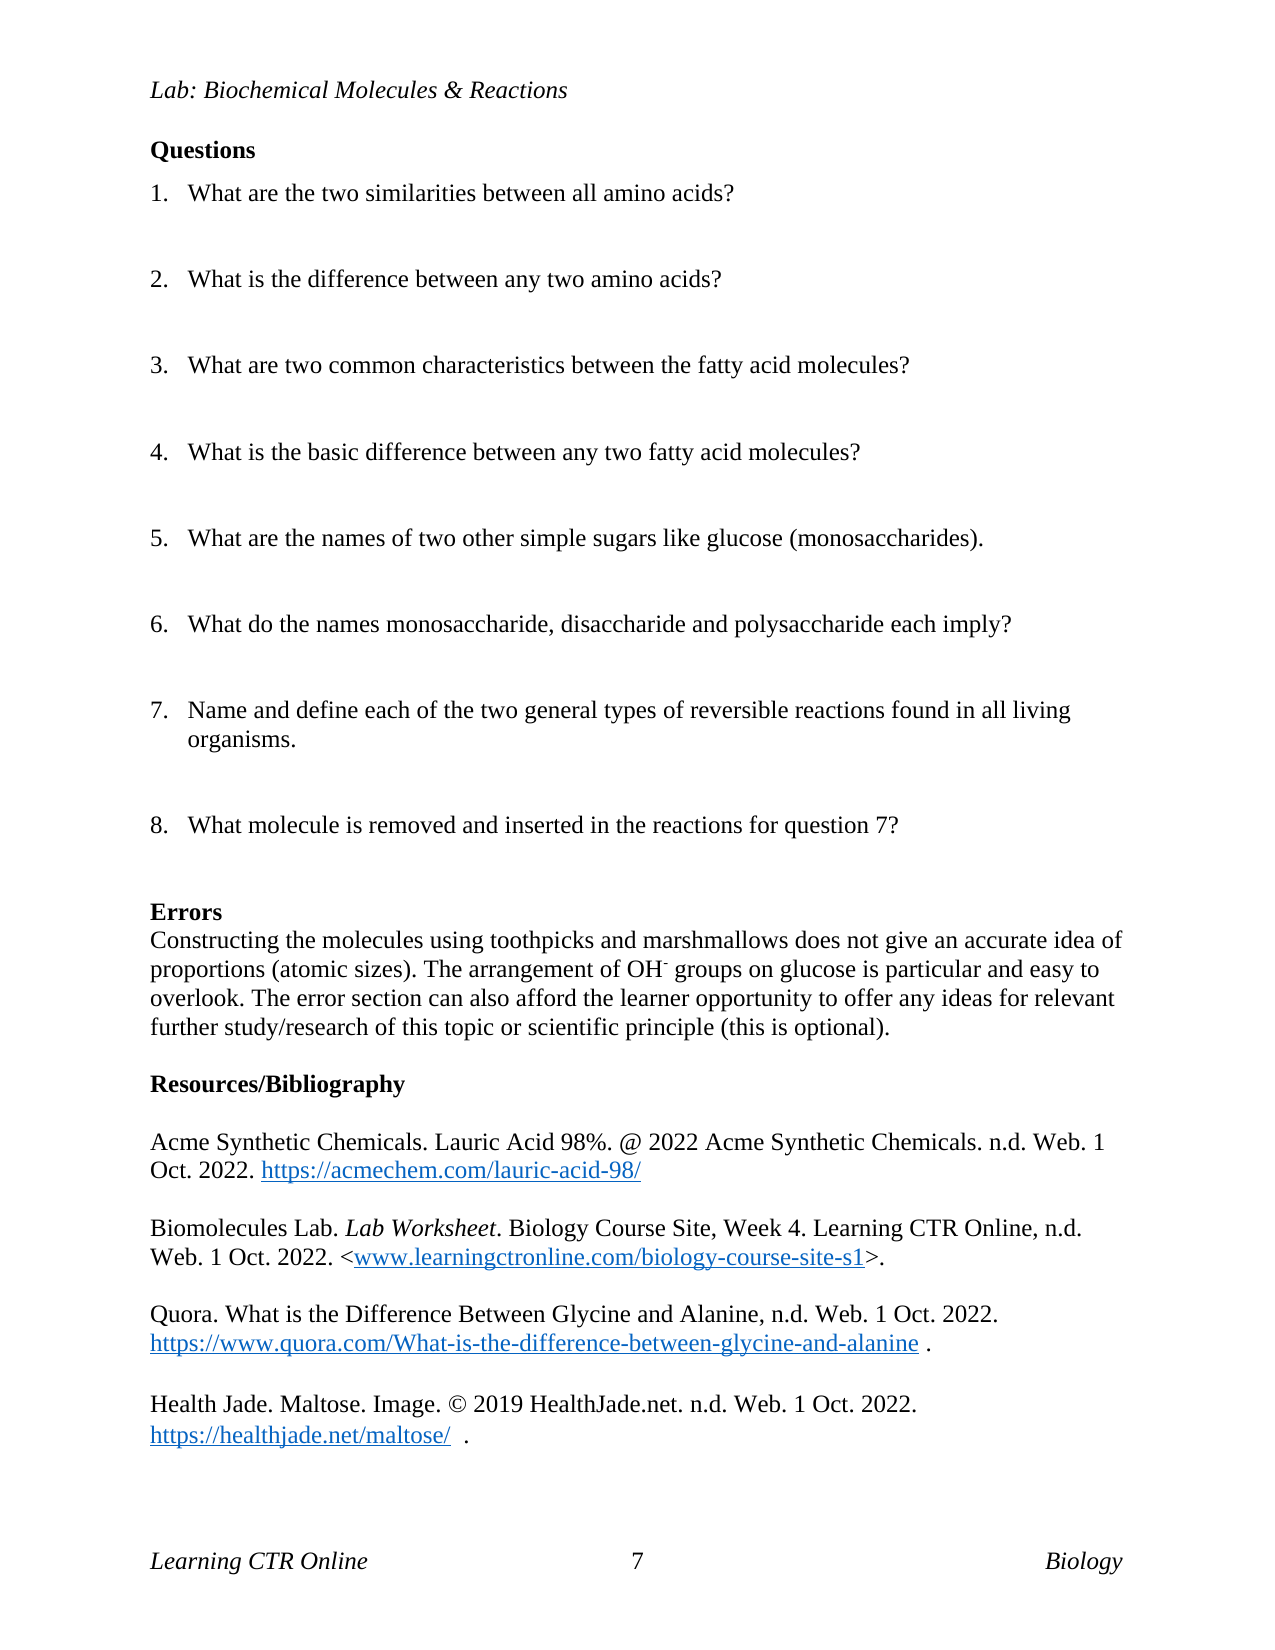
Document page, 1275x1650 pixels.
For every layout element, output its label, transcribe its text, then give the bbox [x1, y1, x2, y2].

text Health Jade. Maltose. Image. © 2019 HealthJade.net. n.d. Web. 1 Oct. 2022. https://healthjade.net/maltose/ . [150, 1386, 1125, 1448]
text Biomolecules Lab. Lab Worksheet. Biology Course Site, Week 4. Learning CTR Online, n.d. Web. 1 Oct. 2022. <www.learningctronline.com/biology-course-site-s1>. [150, 1213, 1125, 1271]
text Questions [150, 135, 1125, 164]
text Acme Synthetic Chemicals. Lauric Acid 98%. @ 2022 Acme Synthetic Chemicals. n.d. Web. 1 Oct. 2022. https://acmechem.com/lauric-acid-98/ [150, 1127, 1125, 1184]
text Resources/Bibliography [150, 1069, 1125, 1098]
text 4. What is the basic difference between any two fatty acid molecules? [150, 437, 1125, 466]
text 2. What is the difference between any two amino acids? [150, 264, 1125, 293]
text 8. What molecule is removed and inserted in the reactions for question 7? [150, 811, 1125, 839]
text 6. What do the names monosaccharide, disaccharide and polysaccharide each imply? [150, 609, 1125, 638]
text 3. What are two common characteristics between the fatty acid molecules? [150, 351, 1125, 379]
text 7. Name and define each of the two general types of reversible reactions found in all living organisms. [150, 696, 1125, 753]
text Errors [150, 897, 1125, 926]
text 1. What are the two similarities between all amino acids? [150, 178, 1125, 207]
text Constructing the molecules using toothpicks and marshmallows does not give an accurate idea of proportions (atomic sizes). The arrangement of OH- groups on glucose is particular and easy to overlook. The error section can also afford the learner opportunity to offer any ideas for relevant further study/research of this topic or scientific principle (this is optional). [150, 926, 1125, 1041]
text 5. What are the names of two other simple sugars like glucose (monosaccharides). [150, 523, 1125, 552]
text Quora. What is the Difference Between Glycine and Alanine, n.d. Web. 1 Oct. 2022. https://www.quora.com/What-is-the-difference-between-glycine-and-alanine . [150, 1299, 1125, 1357]
